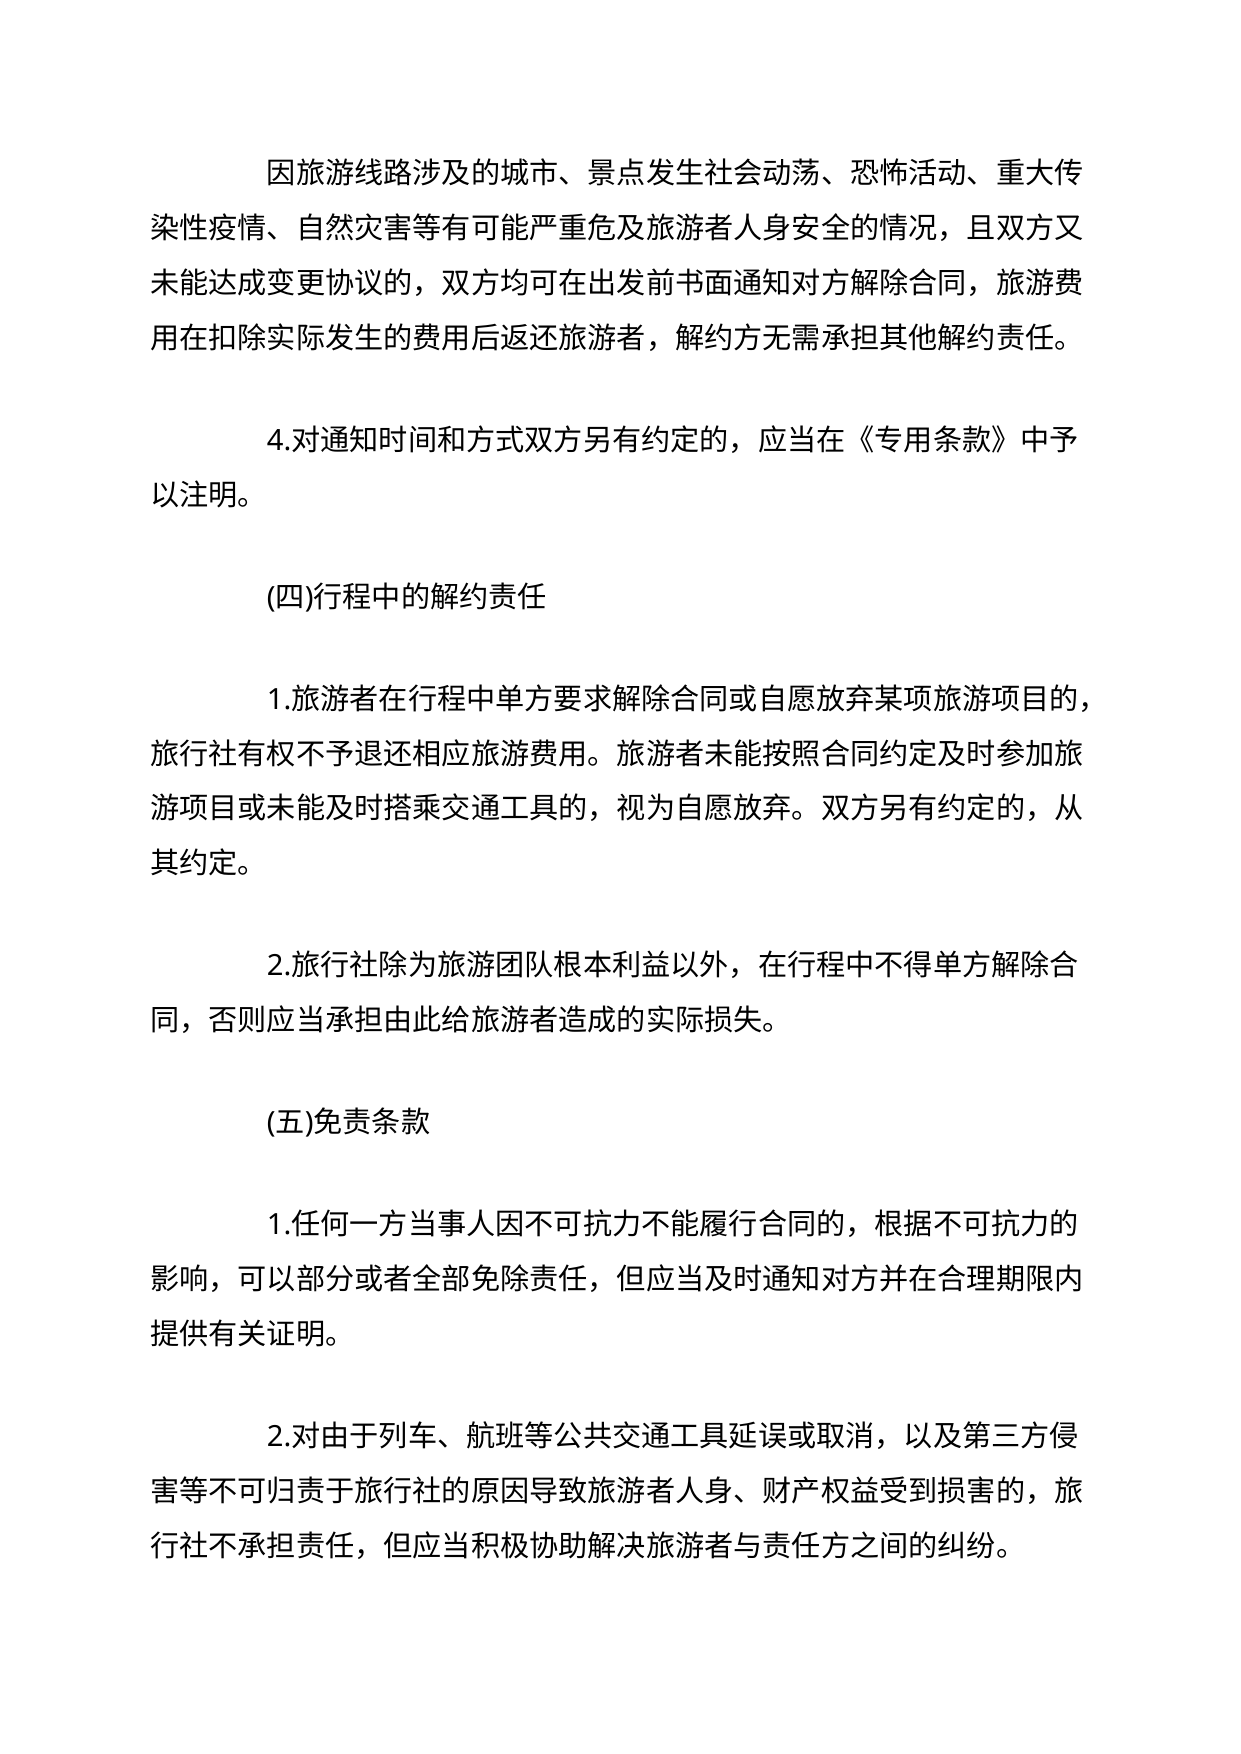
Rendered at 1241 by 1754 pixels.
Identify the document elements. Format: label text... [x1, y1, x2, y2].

text (五)免责条款 [150, 1098, 1090, 1141]
text 2.旅行社除为旅游团队根本利益以外，在行程中不得单方解除合同，否则应当承担由此给旅游者造成的实际损失。 [150, 942, 1090, 1039]
text 1.任何一方当事人因不可抗力不能履行合同的，根据不可抗力的影响，可以部分或者全部免除责任，但应当及时通知对方并在合理期限内提供有关证明。 [150, 1201, 1090, 1353]
text 4.对通知时间和方式双方另有约定的，应当在《专用条款》中予以注明。 [150, 416, 1090, 514]
text 1.旅游者在行程中单方要求解除合同或自愿放弃某项旅游项目的，旅行社有权不予退还相应旅游费用。旅游者未能按照合同约定及时参加旅游项目或未能及时搭乘交通工具的，视为自愿放弃。双方另有约定的，从其约定。 [150, 675, 1090, 882]
text 因旅游线路涉及的城市、景点发生社会动荡、恐怖活动、重大传染性疫情、自然灾害等有可能严重危及旅游者人身安全的情况，且双方又未能达成变更协议的，双方均可在出发前书面通知对方解除合同，旅游费用在扣除实际发生的费用后返还旅游者，解约方无需承担其他解约责任。 [150, 150, 1090, 357]
text 2.对由于列车、航班等公共交通工具延误或取消，以及第三方侵害等不可归责于旅行社的原因导致旅游者人身、财产权益受到损害的，旅行社不承担责任，但应当积极协助解决旅游者与责任方之间的纠纷。 [150, 1412, 1090, 1564]
text (四)行程中的解约责任 [150, 573, 1090, 616]
